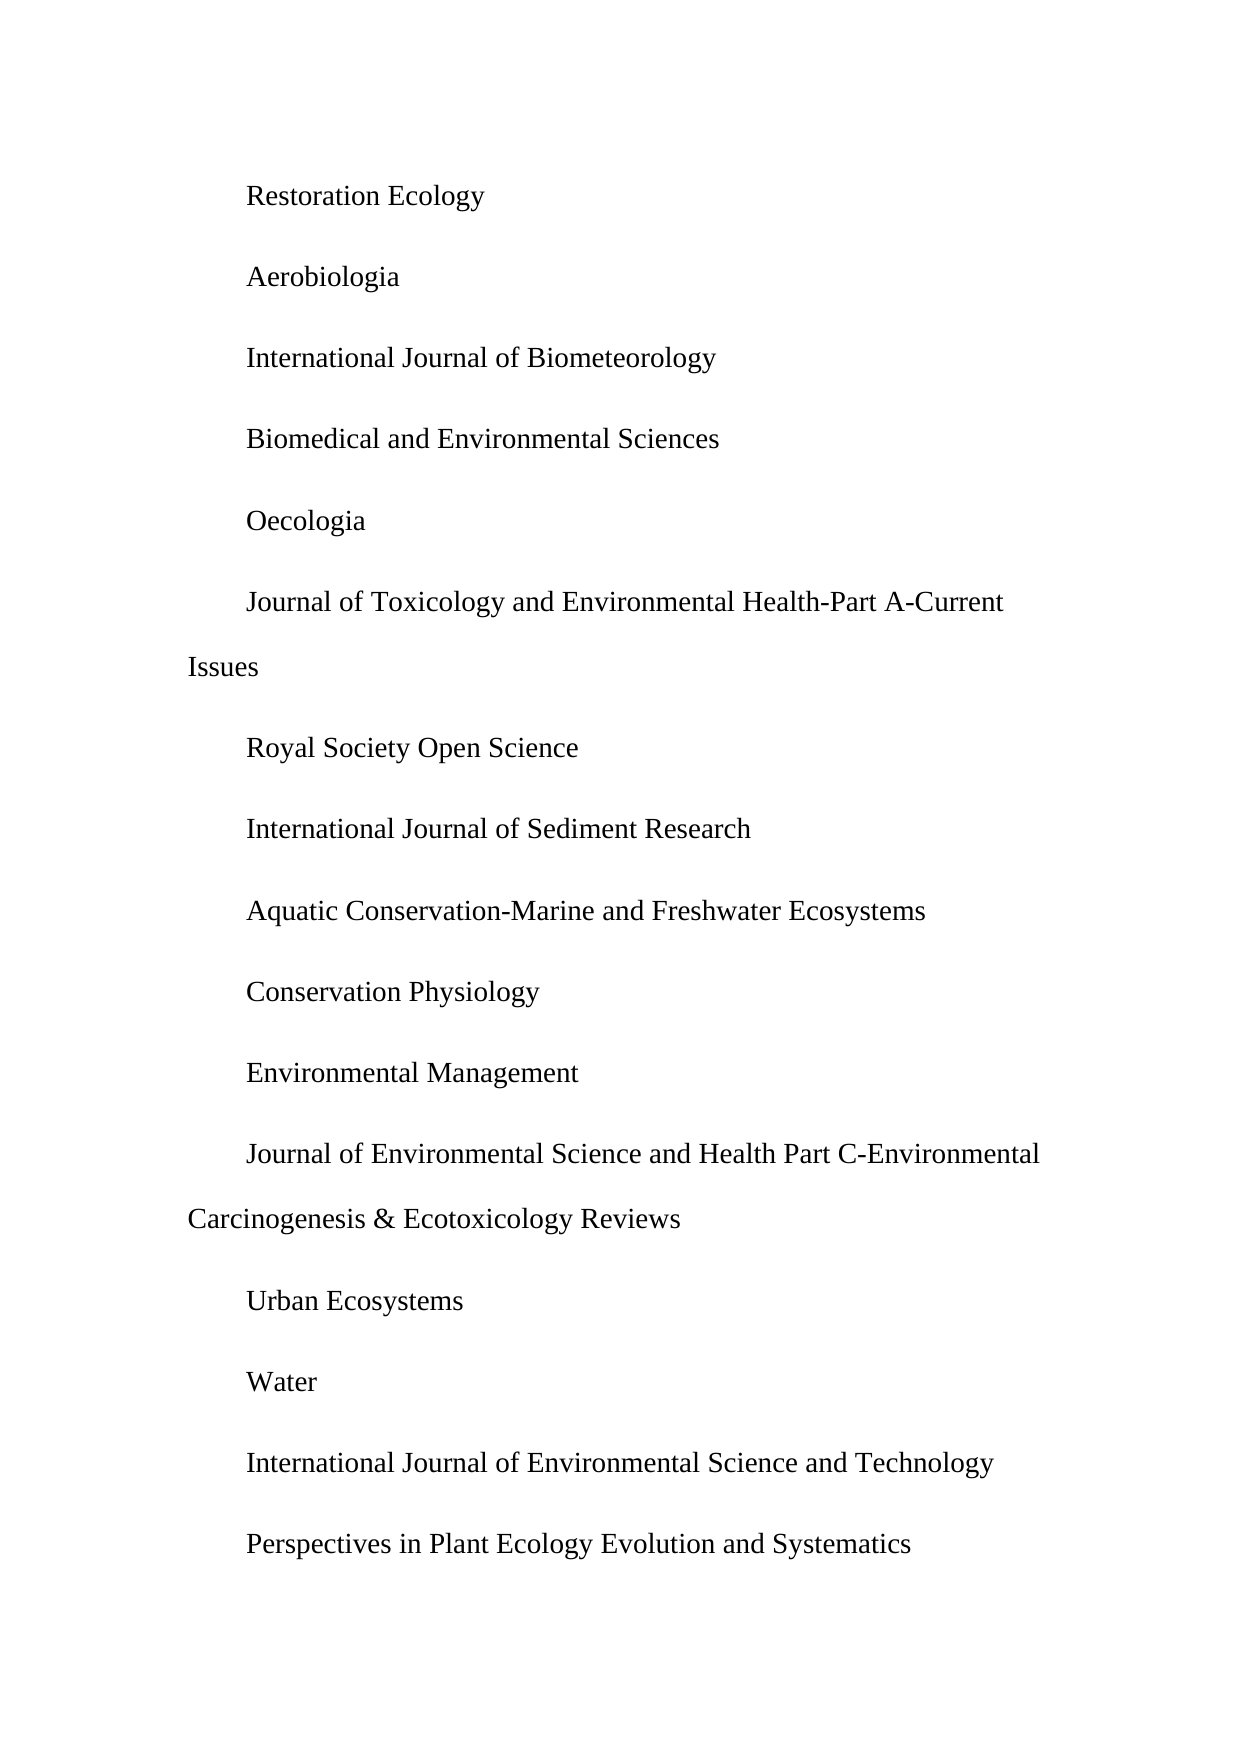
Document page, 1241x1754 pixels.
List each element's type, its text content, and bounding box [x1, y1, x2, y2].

text Conservation Physiology [187, 958, 1053, 1023]
text Aquatic Conservation-Marine and Freshwater Ecosystems [187, 877, 1053, 942]
text International Journal of Environmental Science and Technology [187, 1429, 1053, 1494]
text Aerobiologia [187, 243, 1053, 308]
text Royal Society Open Science [187, 714, 1053, 779]
text Water [187, 1348, 1053, 1413]
text Perspectives in Plant Ecology Evolution and Systematics [187, 1511, 1053, 1576]
text Biomedical and Environmental Sciences [187, 406, 1053, 471]
text International Journal of Sediment Research [187, 796, 1053, 861]
text Journal of Environmental Science and Health Part C-Environmental Carcinogenesis & Ecotoxicology Reviews [187, 1121, 1053, 1251]
text Environmental Management [187, 1039, 1053, 1104]
text International Journal of Biometeorology [187, 324, 1053, 389]
text Journal of Toxicology and Environmental Health-Part A-Current Issues [187, 568, 1053, 698]
text Urban Ecosystems [187, 1267, 1053, 1332]
text Oecologia [187, 487, 1053, 552]
text Restoration Ecology [187, 162, 1053, 227]
